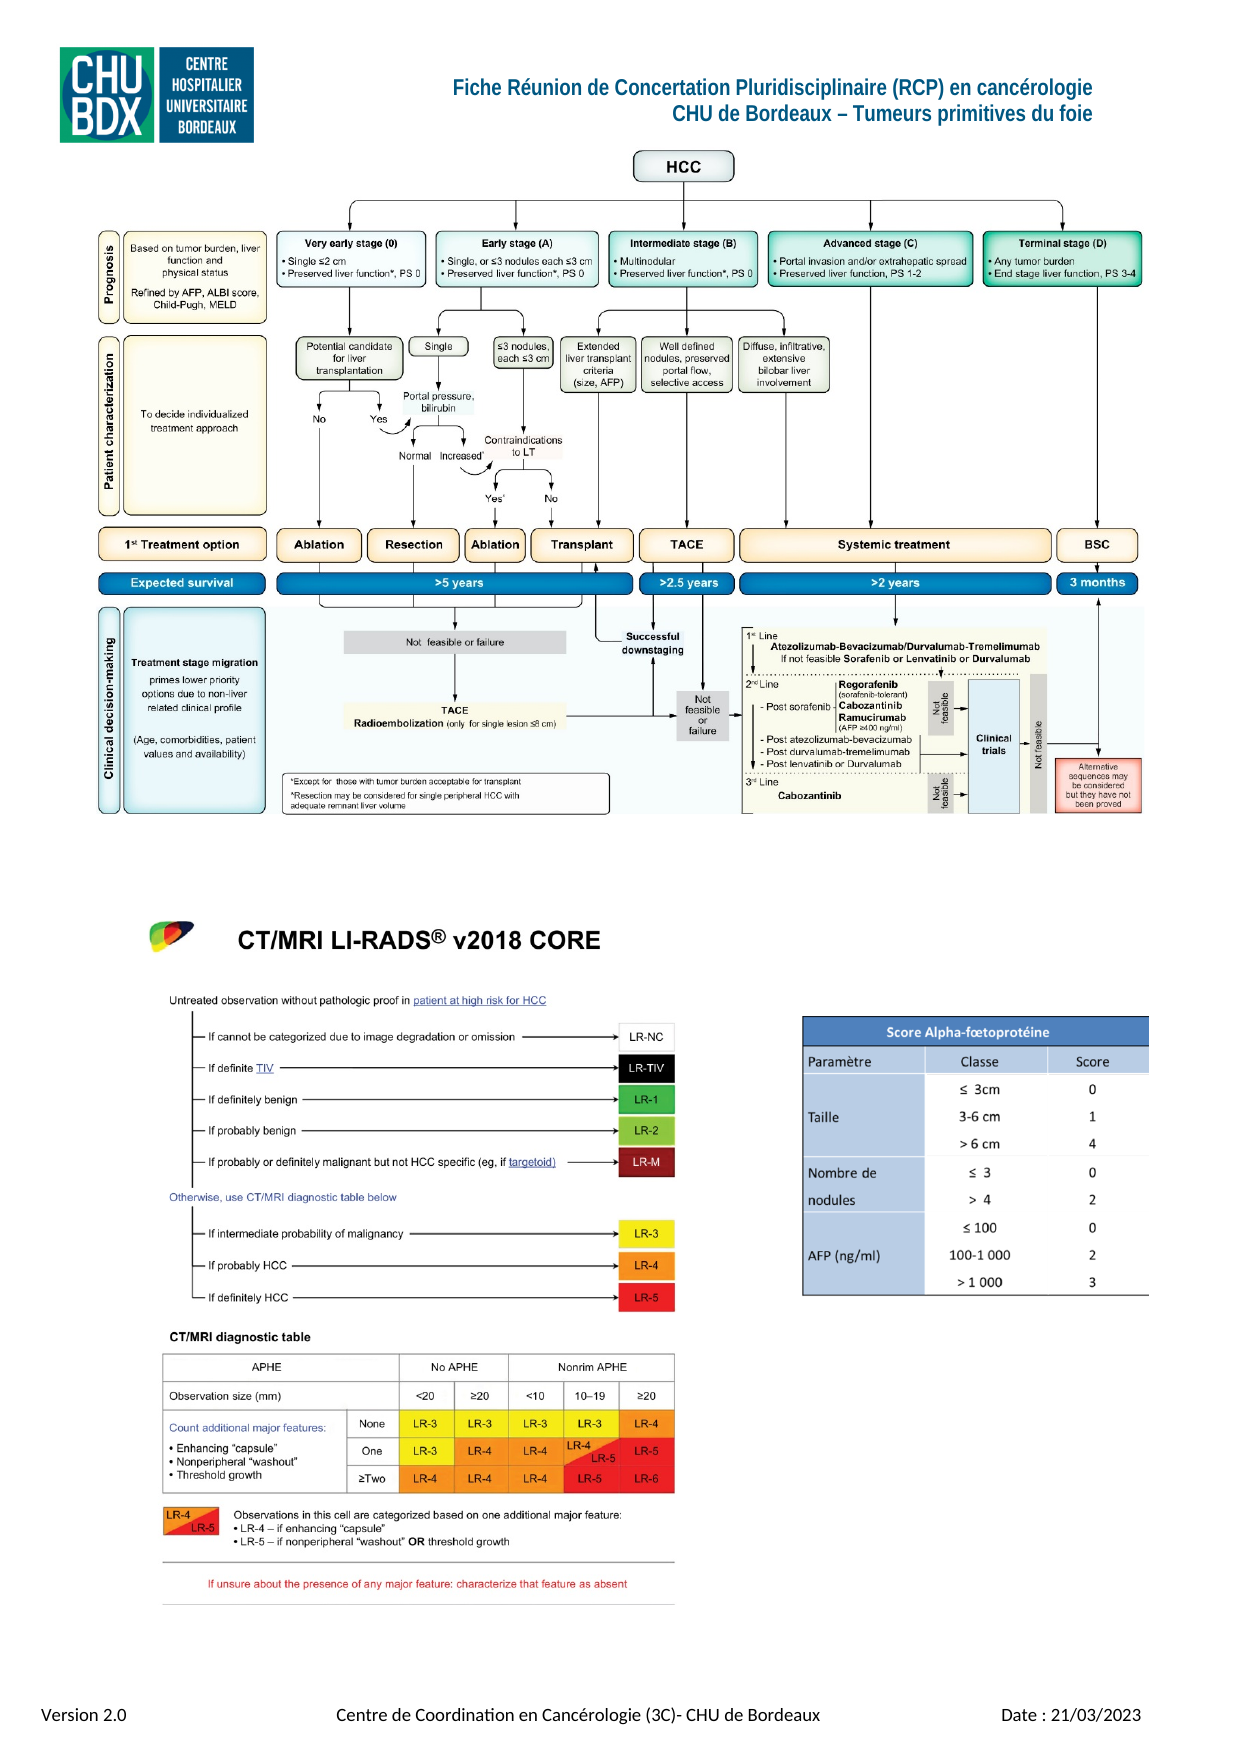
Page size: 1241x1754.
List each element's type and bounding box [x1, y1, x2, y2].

picture [147, 920, 677, 1605]
picture [95, 147, 1145, 820]
picture [55, 43, 259, 146]
picture [802, 1016, 1149, 1299]
